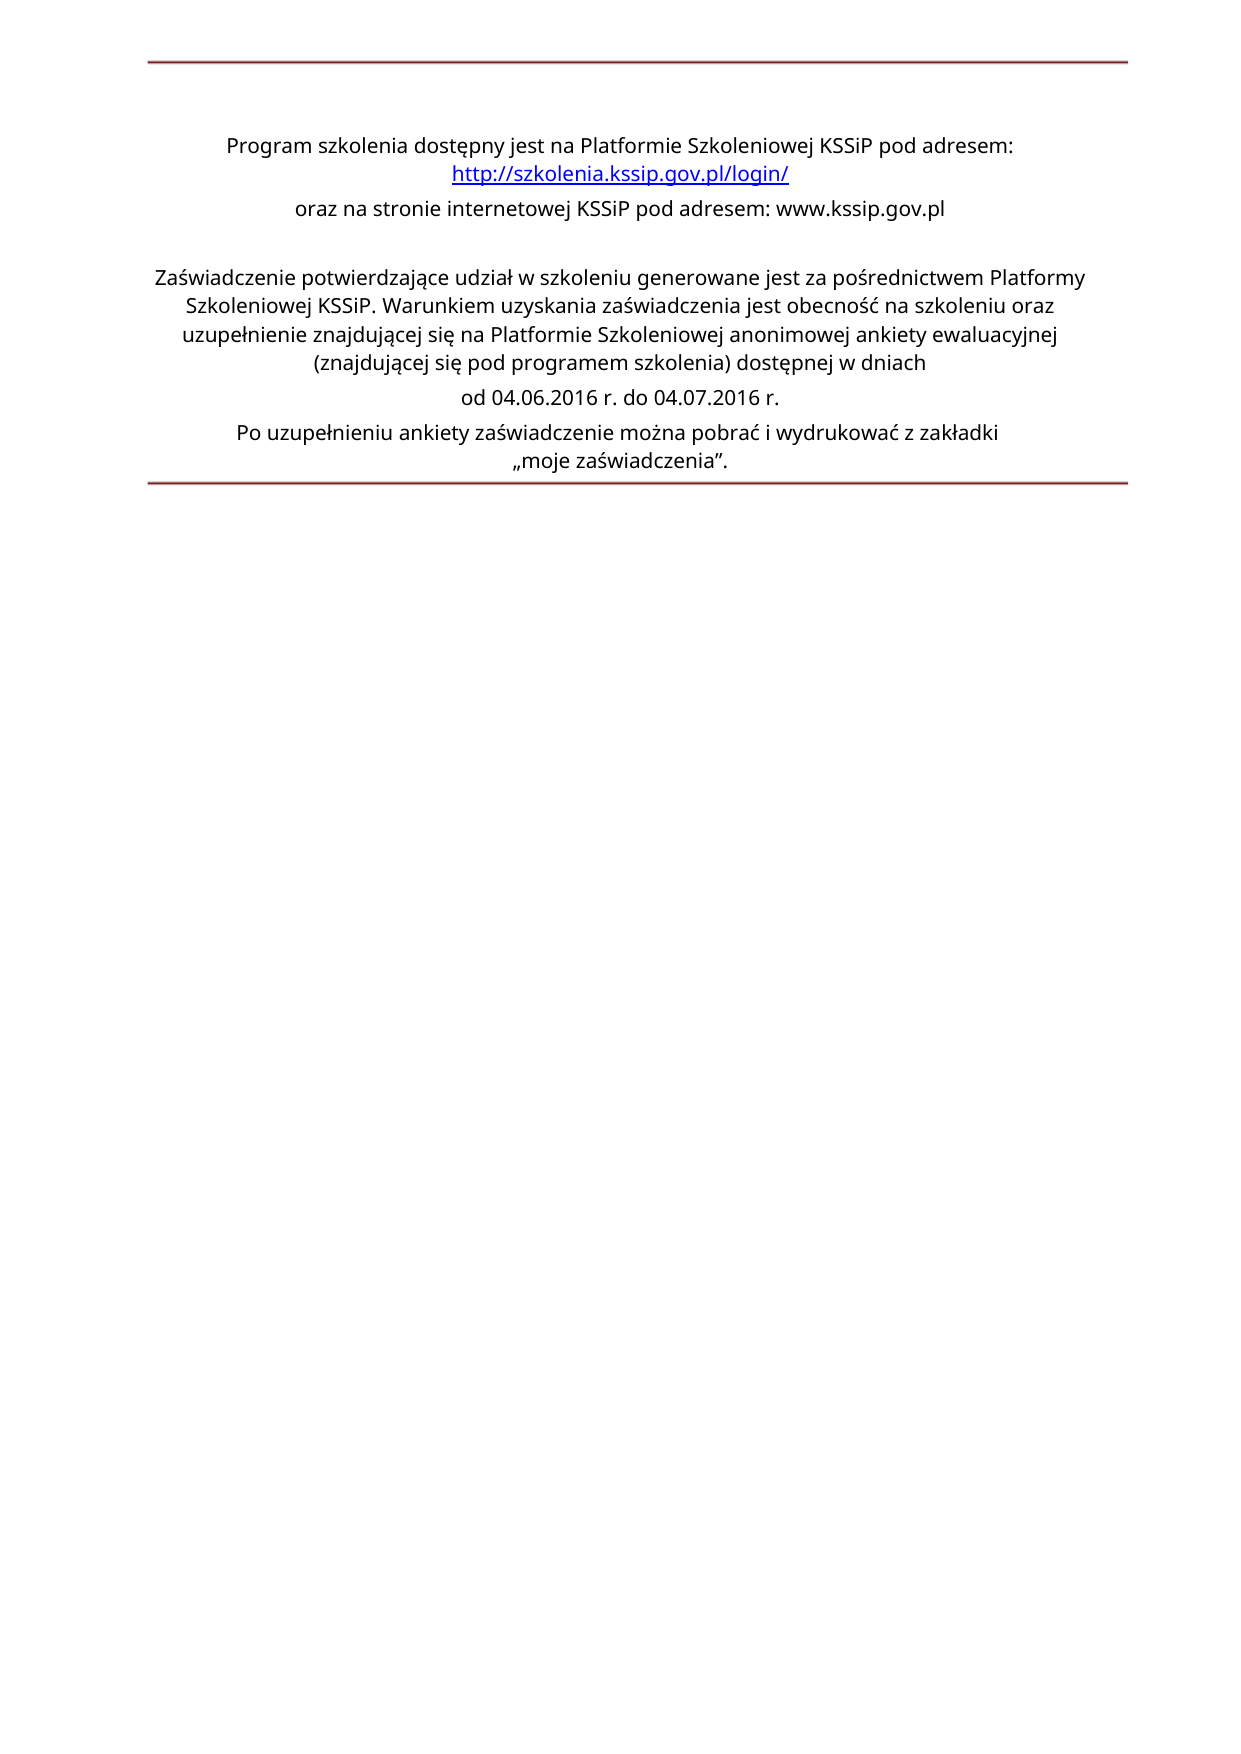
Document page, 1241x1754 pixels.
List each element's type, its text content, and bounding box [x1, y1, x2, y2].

picture [147, 481, 1129, 494]
text Po uzupełnieniu ankiety zaświadczenie można pobrać i wydrukować z zakładki „moje zaświadczenia”. [148, 418, 1093, 475]
text Program szkolenia dostępny jest na Platformie Szkoleniowej KSSiP pod adresem: [148, 131, 1093, 159]
picture [147, 59, 1129, 73]
text http://szkolenia.kssip.gov.pl/login/ [148, 159, 1093, 188]
text oraz na stronie internetowej KSSiP pod adresem: www.kssip.gov.pl [148, 194, 1093, 222]
text Zaświadczenie potwierdzające udział w szkoleniu generowane jest za pośrednictwem Platformy Szkoleniowej KSSiP. Warunkiem uzyskania zaświadczenia jest obecność na szkoleniu oraz uzupełnienie znajdującej się na Platformie Szkoleniowej anonimowej ankiety ewaluacyjnej (znajdującej się pod programem szkolenia) dostępnej w dniach [148, 263, 1093, 377]
text od 04.06.2016 r. do 04.07.2016 r. [148, 383, 1093, 412]
